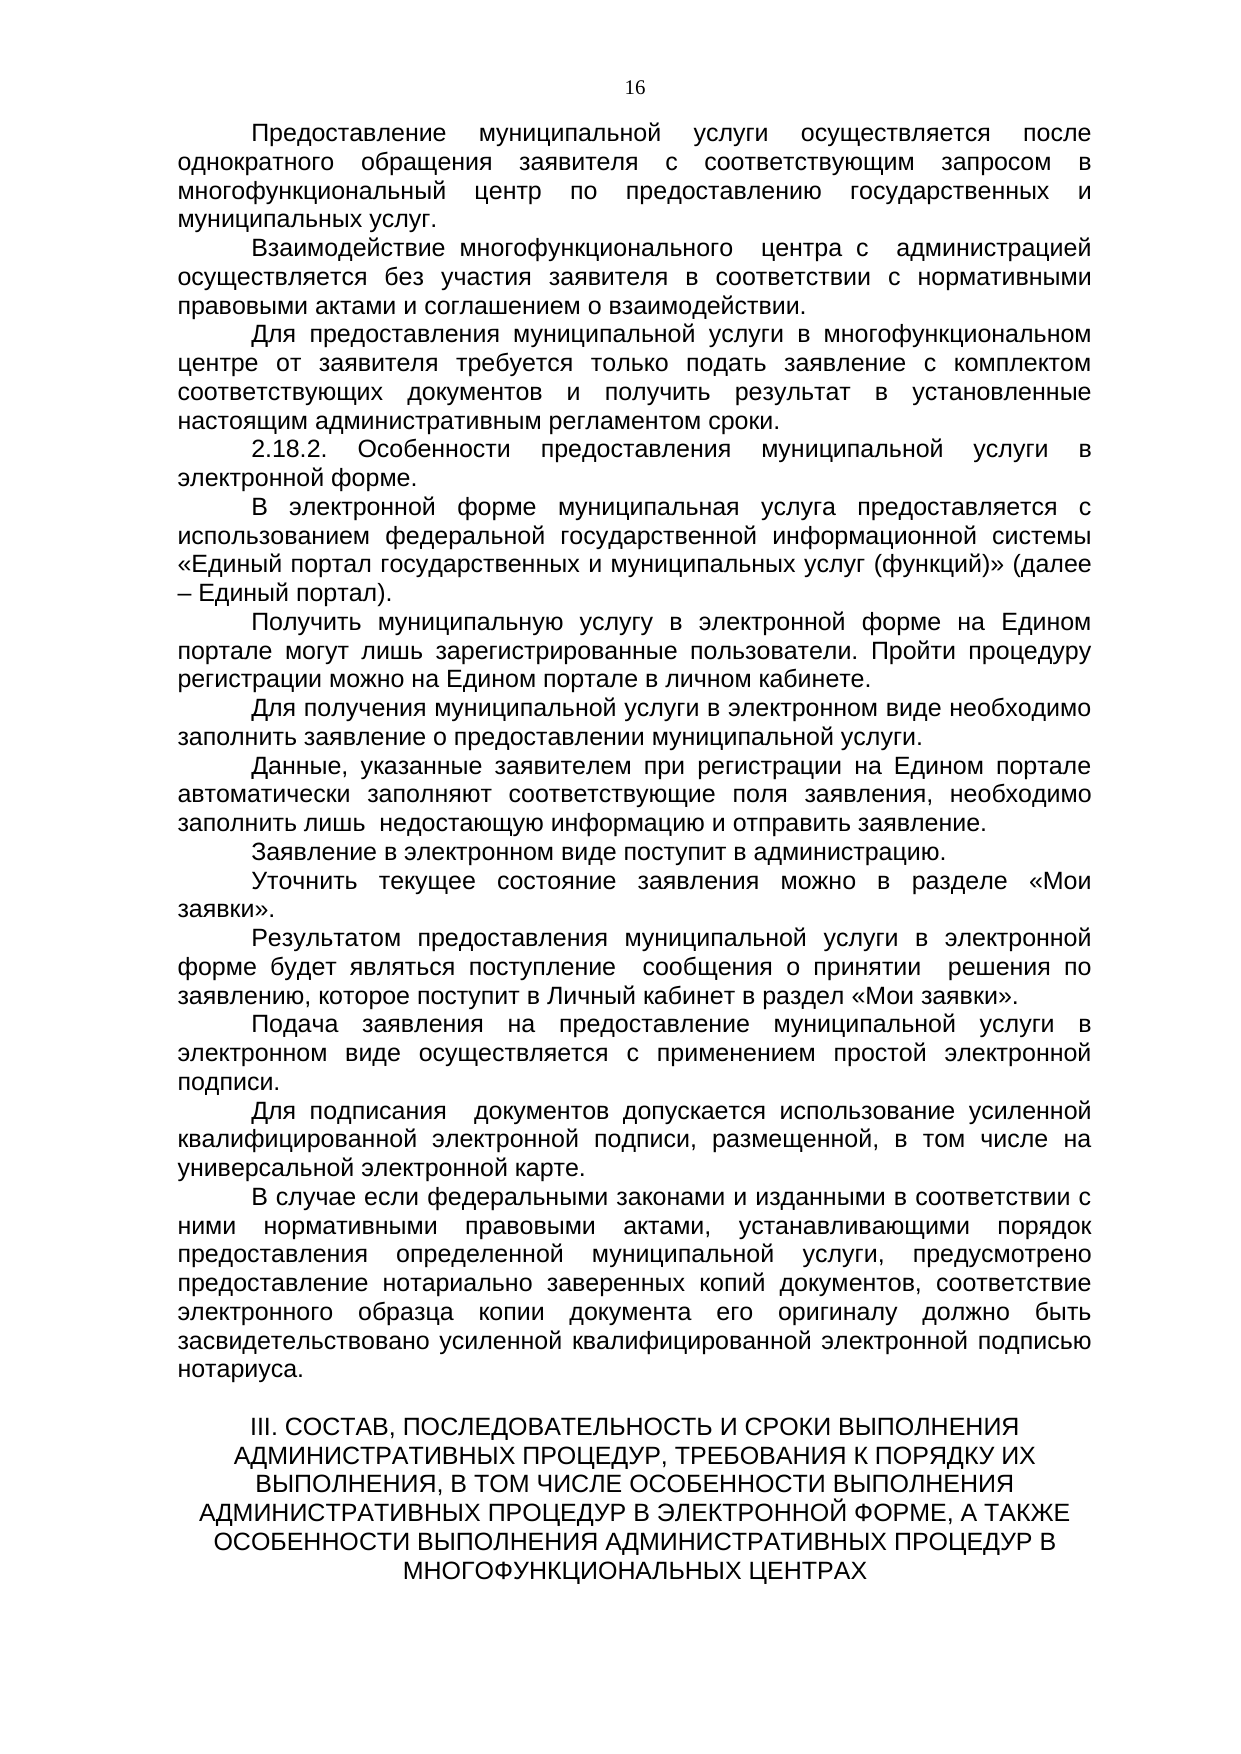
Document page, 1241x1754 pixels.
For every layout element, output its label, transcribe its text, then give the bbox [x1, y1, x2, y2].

text Для получения муниципальной услуги в электронном виде необходимо заполнить заявление о предоставлении муниципальной услуги. [177, 693, 1092, 751]
text Получить муниципальную услугу в электронной форме на Едином портале могут лишь зарегистрированные пользователи. Пройти процедуру регистрации можно на Едином портале в личном кабинете. [177, 607, 1092, 693]
text Предоставление муниципальной услуги осуществляется после однократного обращения заявителя с соответствующим запросом в многофункциональный центр по предоставлению государственных и муниципальных услуг. [177, 118, 1092, 233]
text Уточнить текущее состояние заявления можно в разделе «Мои заявки». [177, 866, 1092, 923]
text Данные, указанные заявителем при регистрации на Едином портале автоматически заполняют соответствующие поля заявления, необходимо заполнить лишь недостающую информацию и отправить заявление. [177, 751, 1092, 837]
text Взаимодействие многофункционального центра с администрацией осуществляется без участия заявителя в соответствии с нормативными правовыми актами и соглашением о взаимодействии. [177, 233, 1092, 319]
text Заявление в электронном виде поступит в администрацию. [177, 837, 1092, 866]
text Результатом предоставления муниципальной услуги в электронной форме будет являться поступление сообщения о принятии решения по заявлению, которое поступит в Личный кабинет в раздел «Мои заявки». [177, 923, 1092, 1009]
text Для предоставления муниципальной услуги в многофункциональном центре от заявителя требуется только подать заявление с комплектом соответствующих документов и получить результат в установленные настоящим административным регламентом сроки. [177, 319, 1092, 434]
text В электронной форме муниципальная услуга предоставляется с использованием федеральной государственной информационной системы «Единый портал государственных и муниципальных услуг (функций)» (далее – Единый портал). [177, 492, 1092, 607]
text III. СОСТАВ, ПОСЛЕДОВАТЕЛЬНОСТЬ И СРОКИ ВЫПОЛНЕНИЯ АДМИНИСТРАТИВНЫХ ПРОЦЕДУР, ТРЕБОВАНИЯ К ПОРЯДКУ ИХ ВЫПОЛНЕНИЯ, В ТОМ ЧИСЛЕ ОСОБЕННОСТИ ВЫПОЛНЕНИЯ АДМИНИСТРАТИВНЫХ ПРОЦЕДУР В ЭЛЕКТРОННОЙ ФОРМЕ, А ТАКЖЕ ОСОБЕННОСТИ ВЫПОЛНЕНИЯ АДМИНИСТРАТИВНЫХ ПРОЦЕДУР В МНОГОФУНКЦИОНАЛЬНЫХ ЦЕНТРАХ [177, 1412, 1092, 1584]
text Подача заявления на предоставление муниципальной услуги в электронном виде осуществляется с применением простой электронной подписи. [177, 1009, 1092, 1096]
text 2.18.2. Особенности предоставления муниципальной услуги в электронной форме. [177, 434, 1092, 492]
text В случае если федеральными законами и изданными в соответствии с ними нормативными правовыми актами, устанавливающими порядок предоставления определенной муниципальной услуги, предусмотрено предоставление нотариально заверенных копий документов, соответствие электронного образца копии документа его оригиналу должно быть засвидетельствовано усиленной квалифицированной электронной подписью нотариуса. [177, 1182, 1092, 1383]
text Для подписания документов допускается использование усиленной квалифицированной электронной подписи, размещенной, в том числе на универсальной электронной карте. [177, 1096, 1092, 1182]
